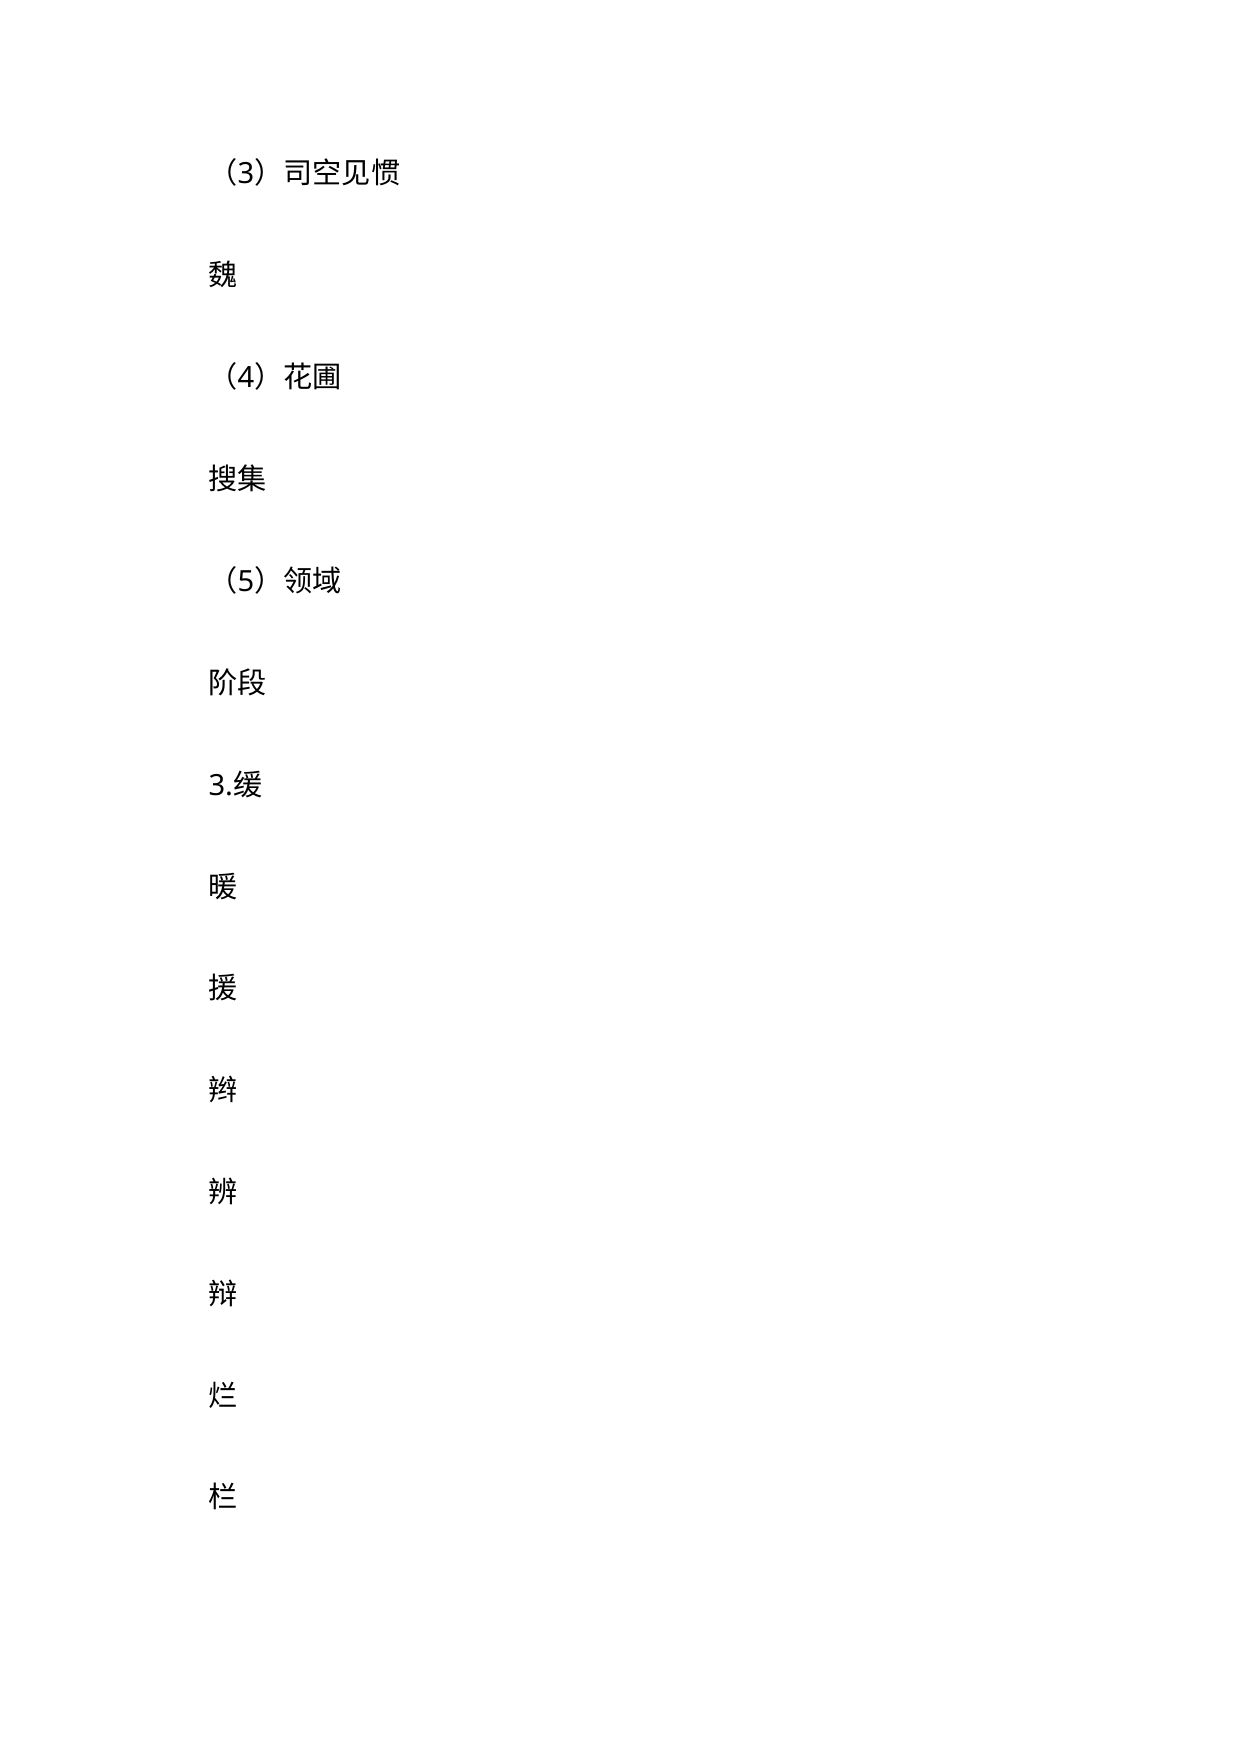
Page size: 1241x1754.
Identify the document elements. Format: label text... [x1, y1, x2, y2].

text （5）领域 [150, 557, 1090, 600]
text （4）花圃 [150, 354, 1090, 396]
text 援 [150, 965, 1090, 1007]
text 栏 [150, 1474, 1090, 1516]
text 辫 [150, 1067, 1090, 1109]
text 阶段 [150, 659, 1090, 702]
text 3.缓 [150, 761, 1090, 804]
text 烂 [150, 1372, 1090, 1414]
text 辩 [150, 1270, 1090, 1313]
text （3）司空见惯 [150, 150, 1090, 192]
text 魏 [150, 252, 1090, 294]
text 辨 [150, 1168, 1090, 1211]
text 搜集 [150, 456, 1090, 498]
text 暖 [150, 863, 1090, 906]
